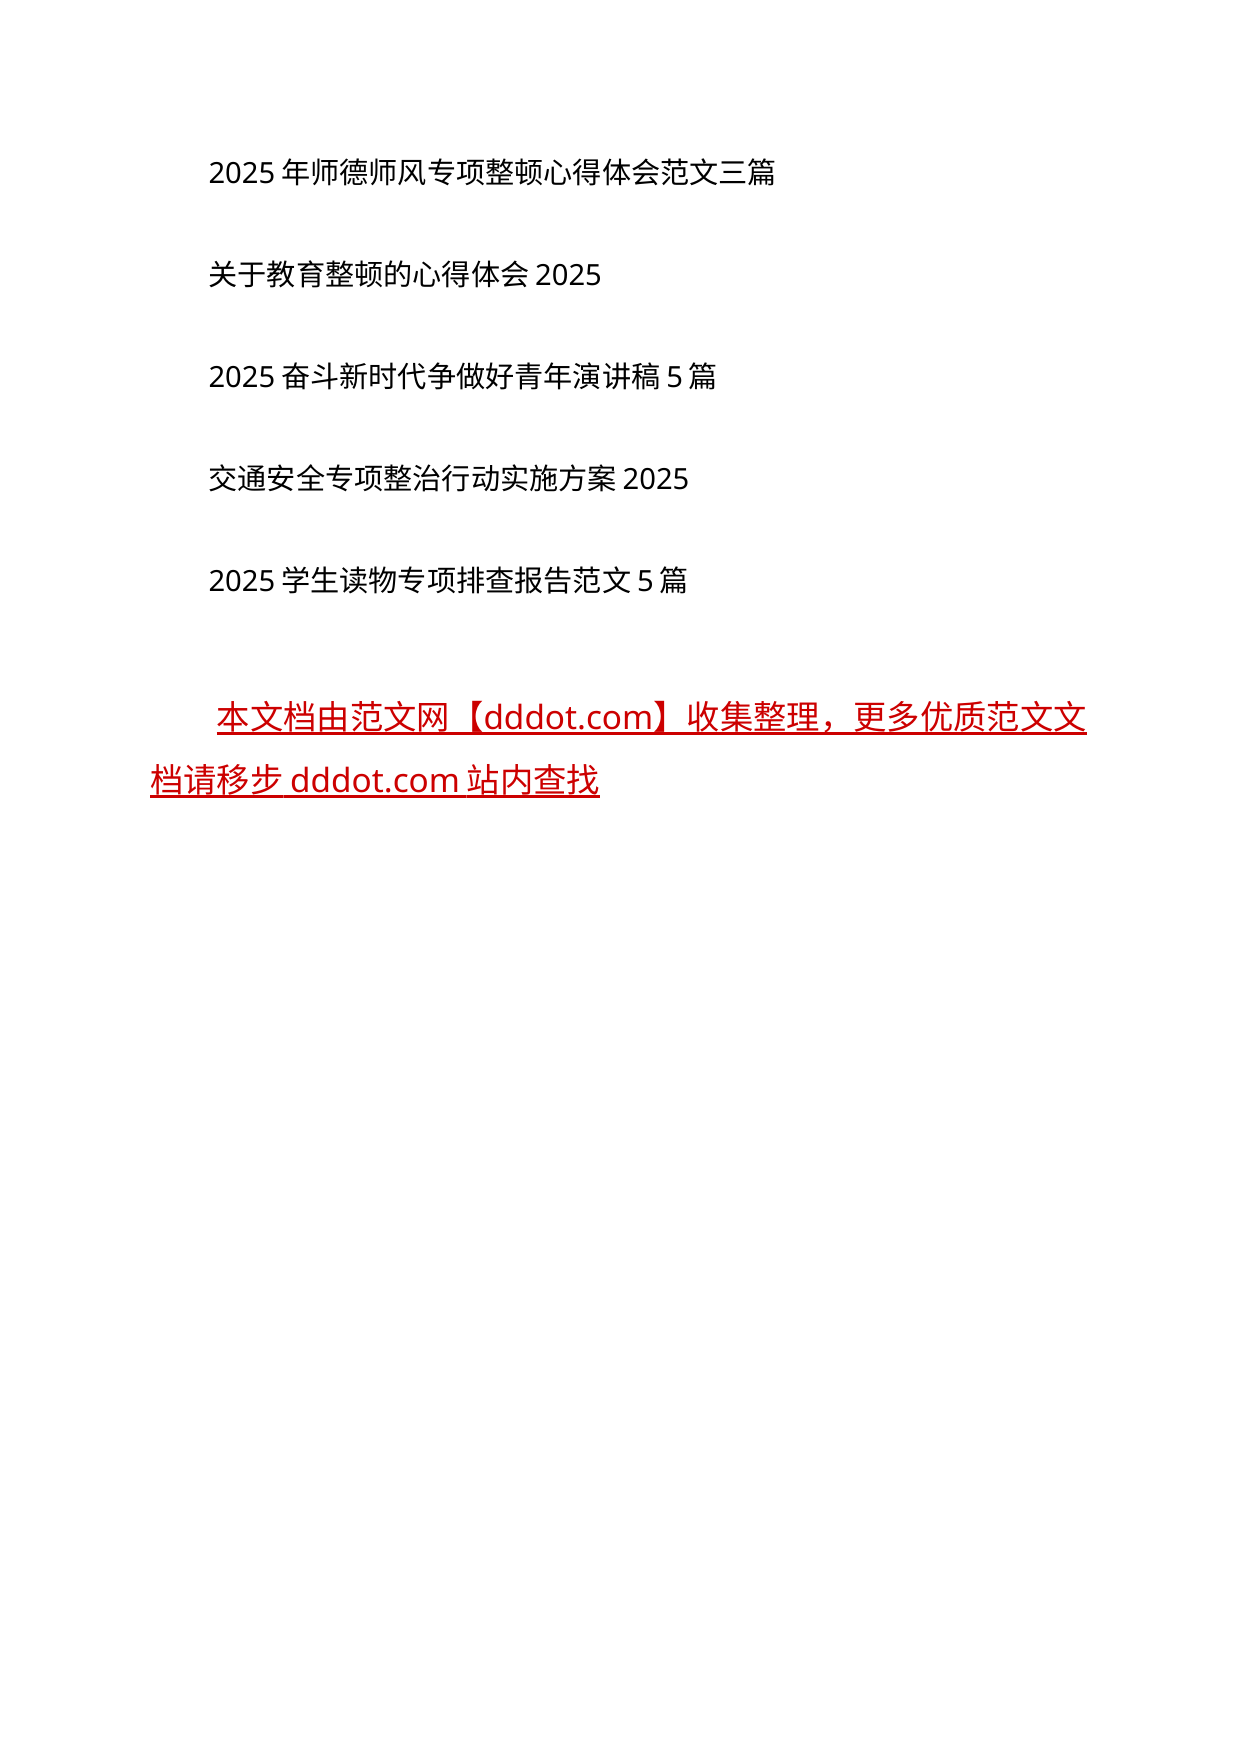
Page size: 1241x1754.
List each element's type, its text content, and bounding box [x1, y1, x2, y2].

text 2025学生读物专项排查报告范文5篇 [150, 558, 1090, 600]
text 2025奋斗新时代争做好青年演讲稿5篇 [150, 354, 1090, 396]
text 关于教育整顿的心得体会2025 [150, 252, 1090, 294]
text 本文档由范文网【dddot.com】收集整理，更多优质范文文档请移步dddot.com站内查找 [150, 691, 1090, 802]
text 2025年师德师风专项整顿心得体会范文三篇 [150, 150, 1090, 192]
text 交通安全专项整治行动实施方案2025 [150, 456, 1090, 498]
